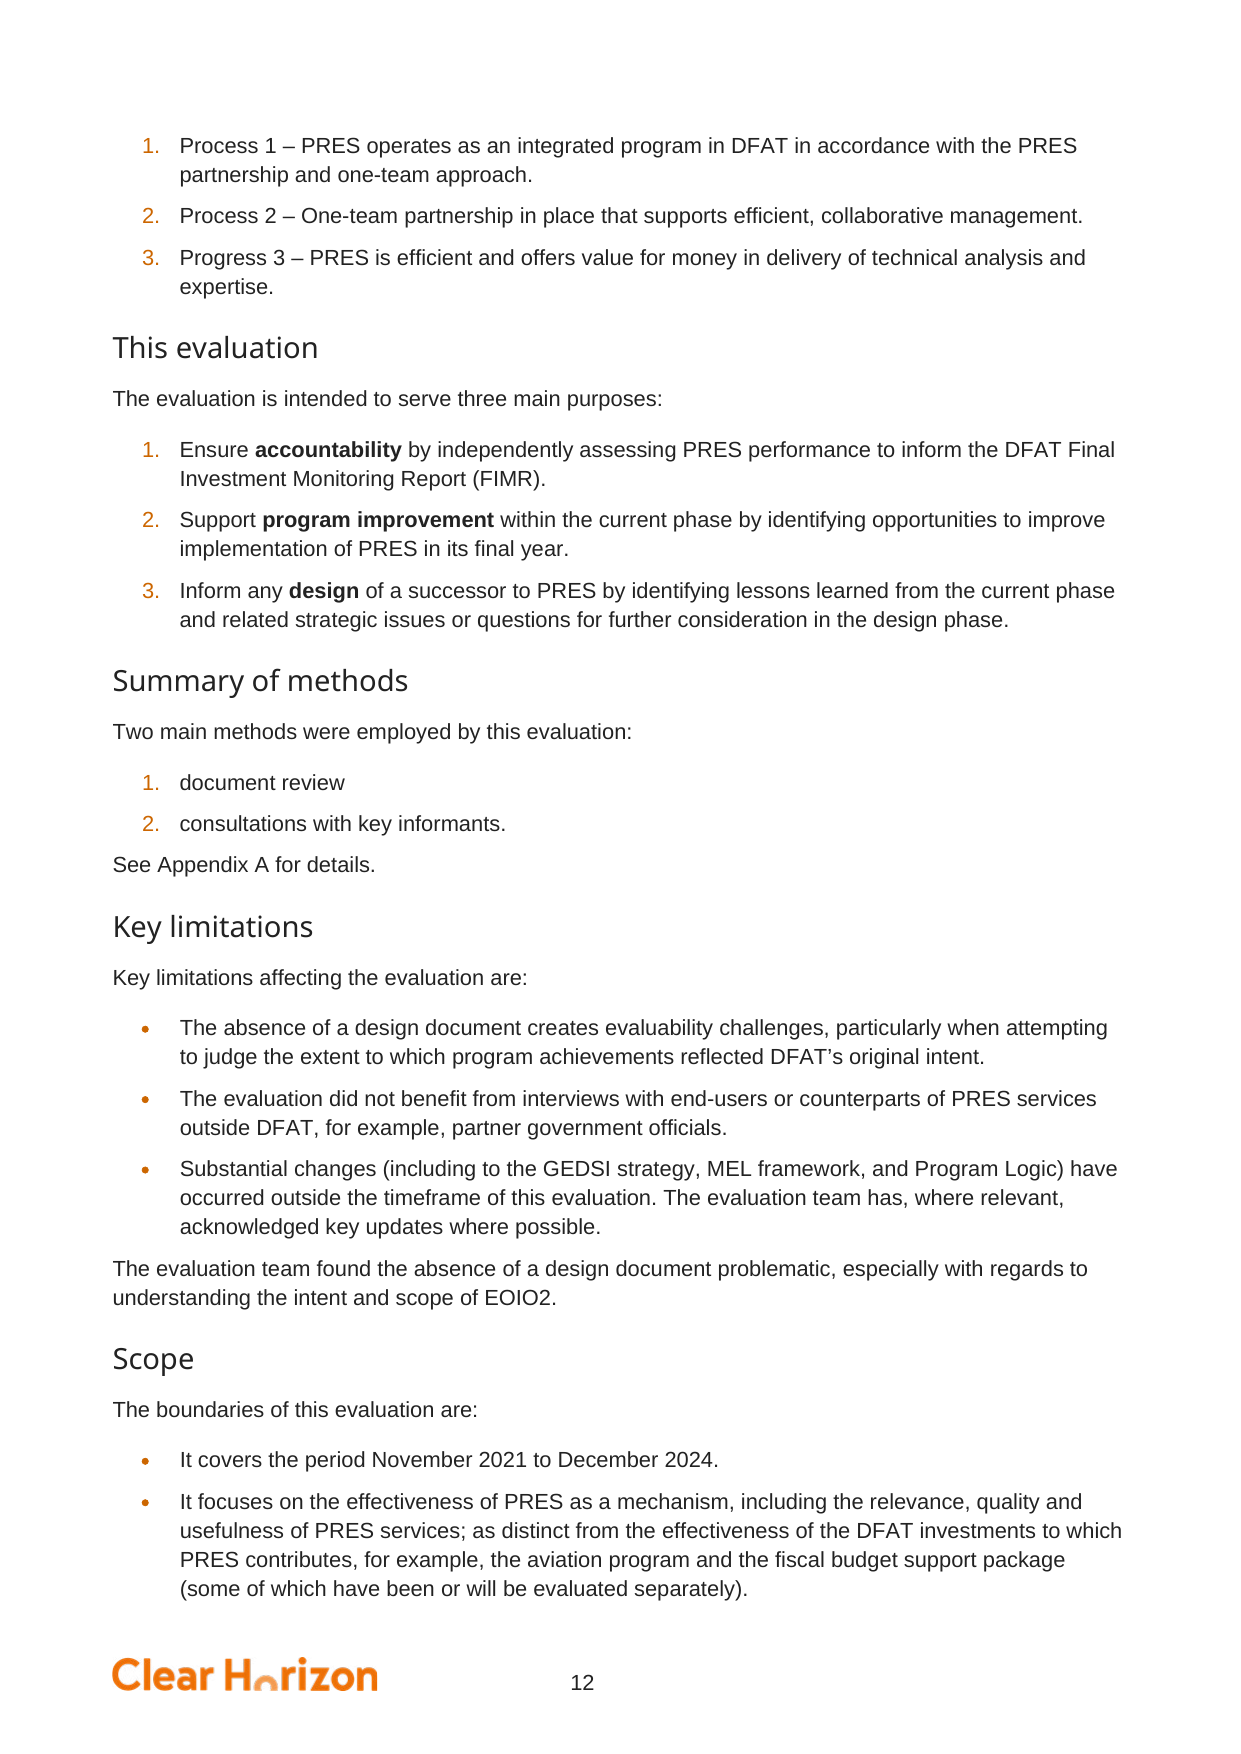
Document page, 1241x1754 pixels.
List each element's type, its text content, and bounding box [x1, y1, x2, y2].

list See Appendix A for details. [112, 852, 1128, 877]
list consultations with key informants. [142, 811, 1128, 836]
list Process 2 – One-team partnership in place that supports efficient, collaborative management. [142, 203, 1128, 228]
picture [112, 1657, 378, 1691]
text Key limitations affecting the evaluation are: [112, 964, 1128, 989]
list The boundaries of this evaluation are: [112, 1396, 1128, 1422]
list Support program improvement within the current phase by identifying opportunities to improve implementation of PRES in its final year. [142, 507, 1128, 561]
subtitle This evaluation [112, 328, 1128, 367]
text The evaluation team found the absence of a design document problematic, especially with regards to understanding the intent and scope of EOIO2. [112, 1255, 1128, 1309]
subtitle Scope [112, 1338, 1128, 1378]
list Process 1 – PRES operates as an integrated program in DFAT in accordance with the PRES partnership and one-team approach. [142, 133, 1128, 187]
list Progress 3 – PRES is efficient and offers value for money in delivery of technical analysis and expertise. [142, 245, 1128, 299]
list Substantial changes (including to the GEDSI strategy, MEL framework, and Program Logic) have occurred outside the timeframe of this evaluation. The evaluation team has, where relevant, acknowledged key updates where possible. [142, 1156, 1128, 1239]
list document review [142, 769, 1128, 794]
list The evaluation did not benefit from interviews with end-users or counterparts of PRES services outside DFAT, for example, partner government officials. [142, 1086, 1128, 1140]
list It focuses on the effectiveness of PRES as a mechanism, including the relevance, quality and usefulness of PRES services; as distinct from the effectiveness of the DFAT investments to which PRES contributes, for example, the aviation program and the fiscal budget support package (some of which have been or will be evaluated separately). [142, 1489, 1128, 1601]
list Inform any design of a successor to PRES by identifying lessons learned from the current phase and related strategic issues or questions for further consideration in the design phase. [142, 577, 1128, 632]
text The evaluation is intended to serve three main purposes: [112, 386, 1128, 411]
list It covers the period November 2021 to December 2024. [142, 1447, 1128, 1472]
list Ensure accountability by independently assessing PRES performance to inform the DFAT Final Investment Monitoring Report (FIMR). [142, 437, 1128, 491]
subtitle Summary of methods [112, 660, 1128, 700]
subtitle Key limitations [112, 906, 1128, 946]
list Two main methods were employed by this evaluation: [112, 718, 1128, 744]
list The absence of a design document creates evaluability challenges, particularly when attempting to judge the extent to which program achievements reflected DFAT’s original intent. [142, 1015, 1128, 1069]
